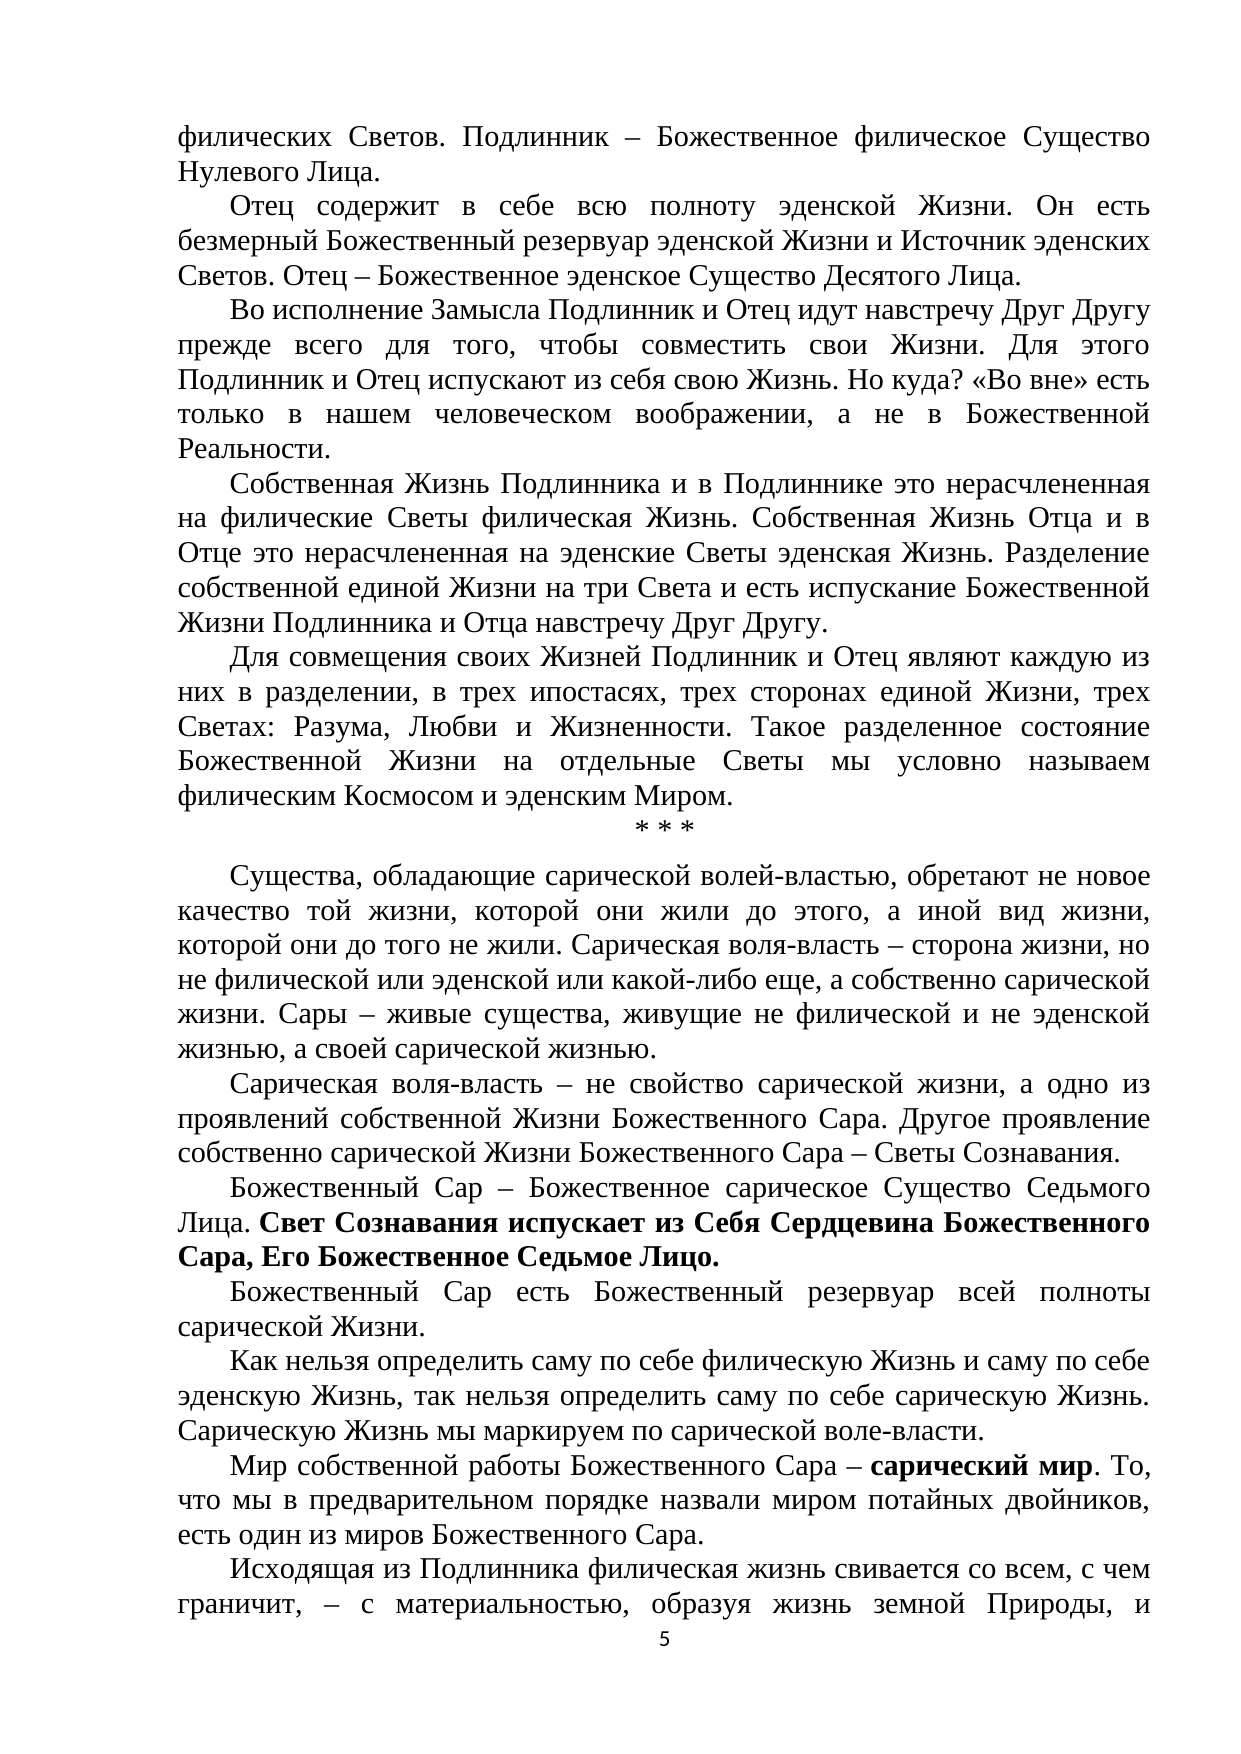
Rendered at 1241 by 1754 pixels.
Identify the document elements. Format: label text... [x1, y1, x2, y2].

text Сарическая воля-власть – не свойство сарической жизни, а одно из проявлений собственной Жизни Божественного Сара. Другое проявление собственно сарической Жизни Божественного Сара – Светы Сознавания. [177, 1065, 1152, 1169]
text * * * [177, 812, 1152, 847]
text Для совмещения своих Жизней Подлинник и Отец являют каждую из них в разделении, в трех ипостасях, трех сторонах единой Жизни, трех Светах: Разума, Любви и Жизненности. Такое разделенное состояние Божественной Жизни на отдельные Светы мы условно называем филическим Космосом и эденским Миром. [177, 638, 1152, 812]
text Божественный Сар – Божественное сарическое Существо Седьмого Лица. Свет Сознавания испускает из Себя Сердцевина Божественного Сара, Его Божественное Седьмое Лицо. [177, 1169, 1152, 1273]
text Как нельзя определить саму по себе филическую Жизнь и саму по себе эденскую Жизнь, так нельзя определить саму по себе сарическую Жизнь. Сарическую Жизнь мы маркируем по сарической воле-власти. [177, 1343, 1152, 1447]
text Существа, обладающие сарической волей-властью, обретают не новое качество той жизни, которой они жили до этого, а иной вид жизни, которой они до того не жили. Сарическая воля-власть – сторона жизни, но не филической или эденской или какой-либо еще, а собственно сарической жизни. Сары – живые существа, живущие не филической и не эденской жизнью, а своей сарической жизнью. [177, 857, 1152, 1065]
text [177, 1551, 1152, 1620]
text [177, 118, 1152, 187]
text Божественный Сар есть Божественный резервуар всей полноты сарической Жизни. [177, 1273, 1152, 1343]
text Отец содержит в себе всю полноту эденской Жизни. Он есть безмерный Божественный резервуар эденской Жизни и Источник эденских Светов. Отец – Божественное эденское Существо Десятого Лица. [177, 187, 1152, 292]
text Мир собственной работы Божественного Сара – сарический мир. То, что мы в предварительном порядке назвали миром потайных двойников, есть один из миров Божественного Сара. [177, 1447, 1152, 1551]
text Собственная Жизнь Подлинника и в Подлиннике это нерасчлененная на филические Светы филическая Жизнь. Собственная Жизнь Отца и в Отце это нерасчлененная на эденские Светы эденская Жизнь. Разделение собственной единой Жизни на три Света и есть испускание Божественной Жизни Подлинника и Отца навстречу Друг Другу. [177, 465, 1152, 638]
text Во исполнение Замысла Подлинник и Отец идут навстречу Друг Другу прежде всего для того, чтобы совместить свои Жизни. Для этого Подлинник и Отец испускают из себя свою Жизнь. Но куда? «Во вне» есть только в нашем человеческом воображении, а не в Божественной Реальности. [177, 292, 1152, 465]
